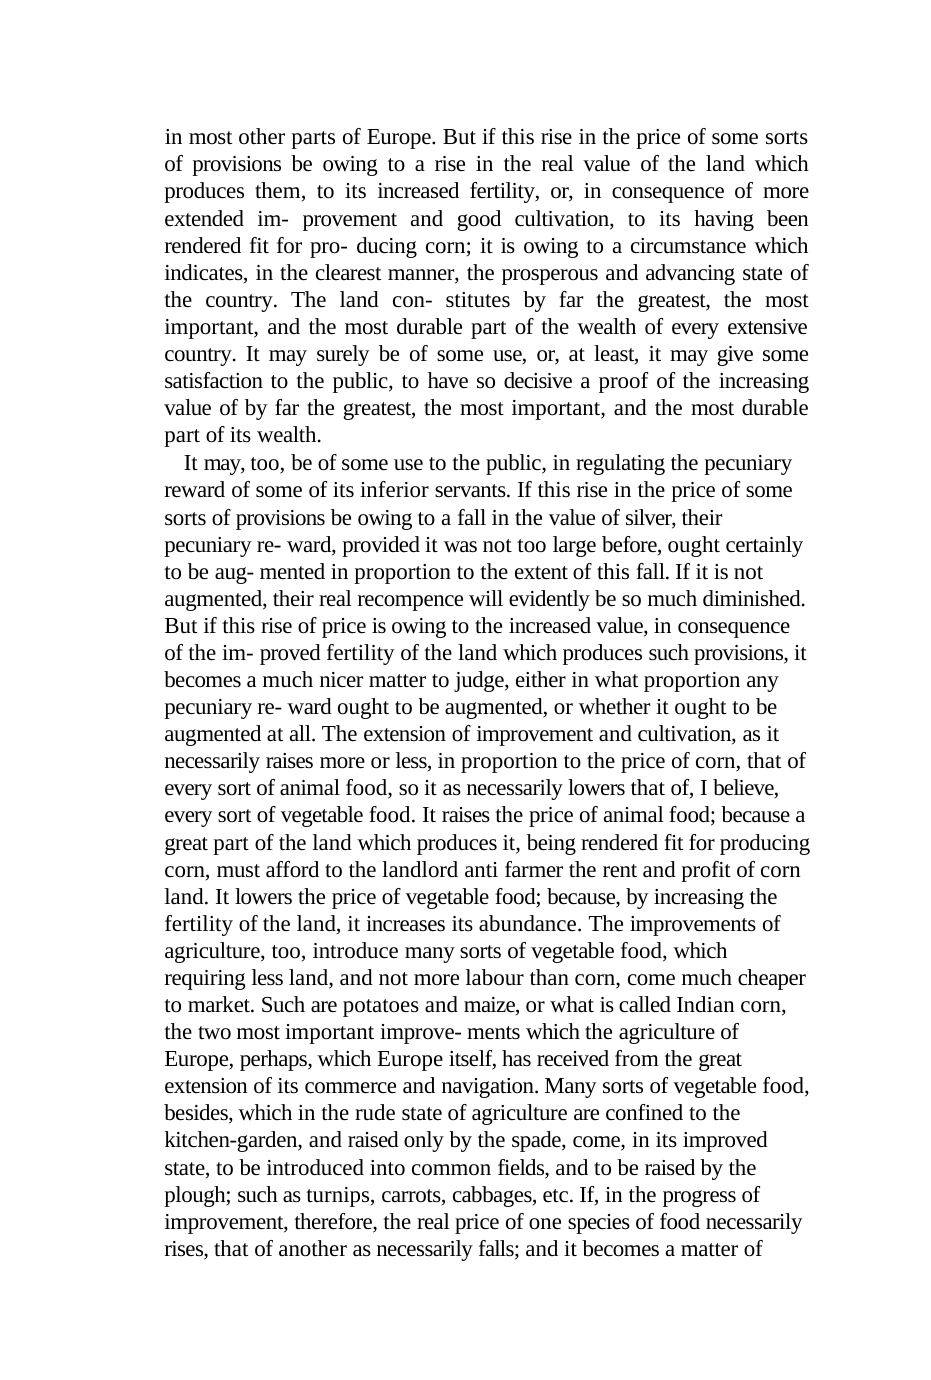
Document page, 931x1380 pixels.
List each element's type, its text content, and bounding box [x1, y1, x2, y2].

text in most other parts of Europe. But if this rise in the price of some sorts of provisions be owing to a rise in the real value of the land which produces them, to its increased fertility, or, in consequence of more extended im- provement and good cultivation, to its having been rendered fit for pro- ducing corn; it is owing to a circumstance which indicates, in the clearest manner, the prosperous and advancing state of the country. The land con- stitutes by far the greatest, the most important, and the most durable part of the wealth of every extensive country. It may surely be of some use, or, at least, it may give some satisfaction to the public, to have so decisive a proof of the increasing value of by far the greatest, the most important, and the most durable part of its wealth. [164, 123, 809, 448]
